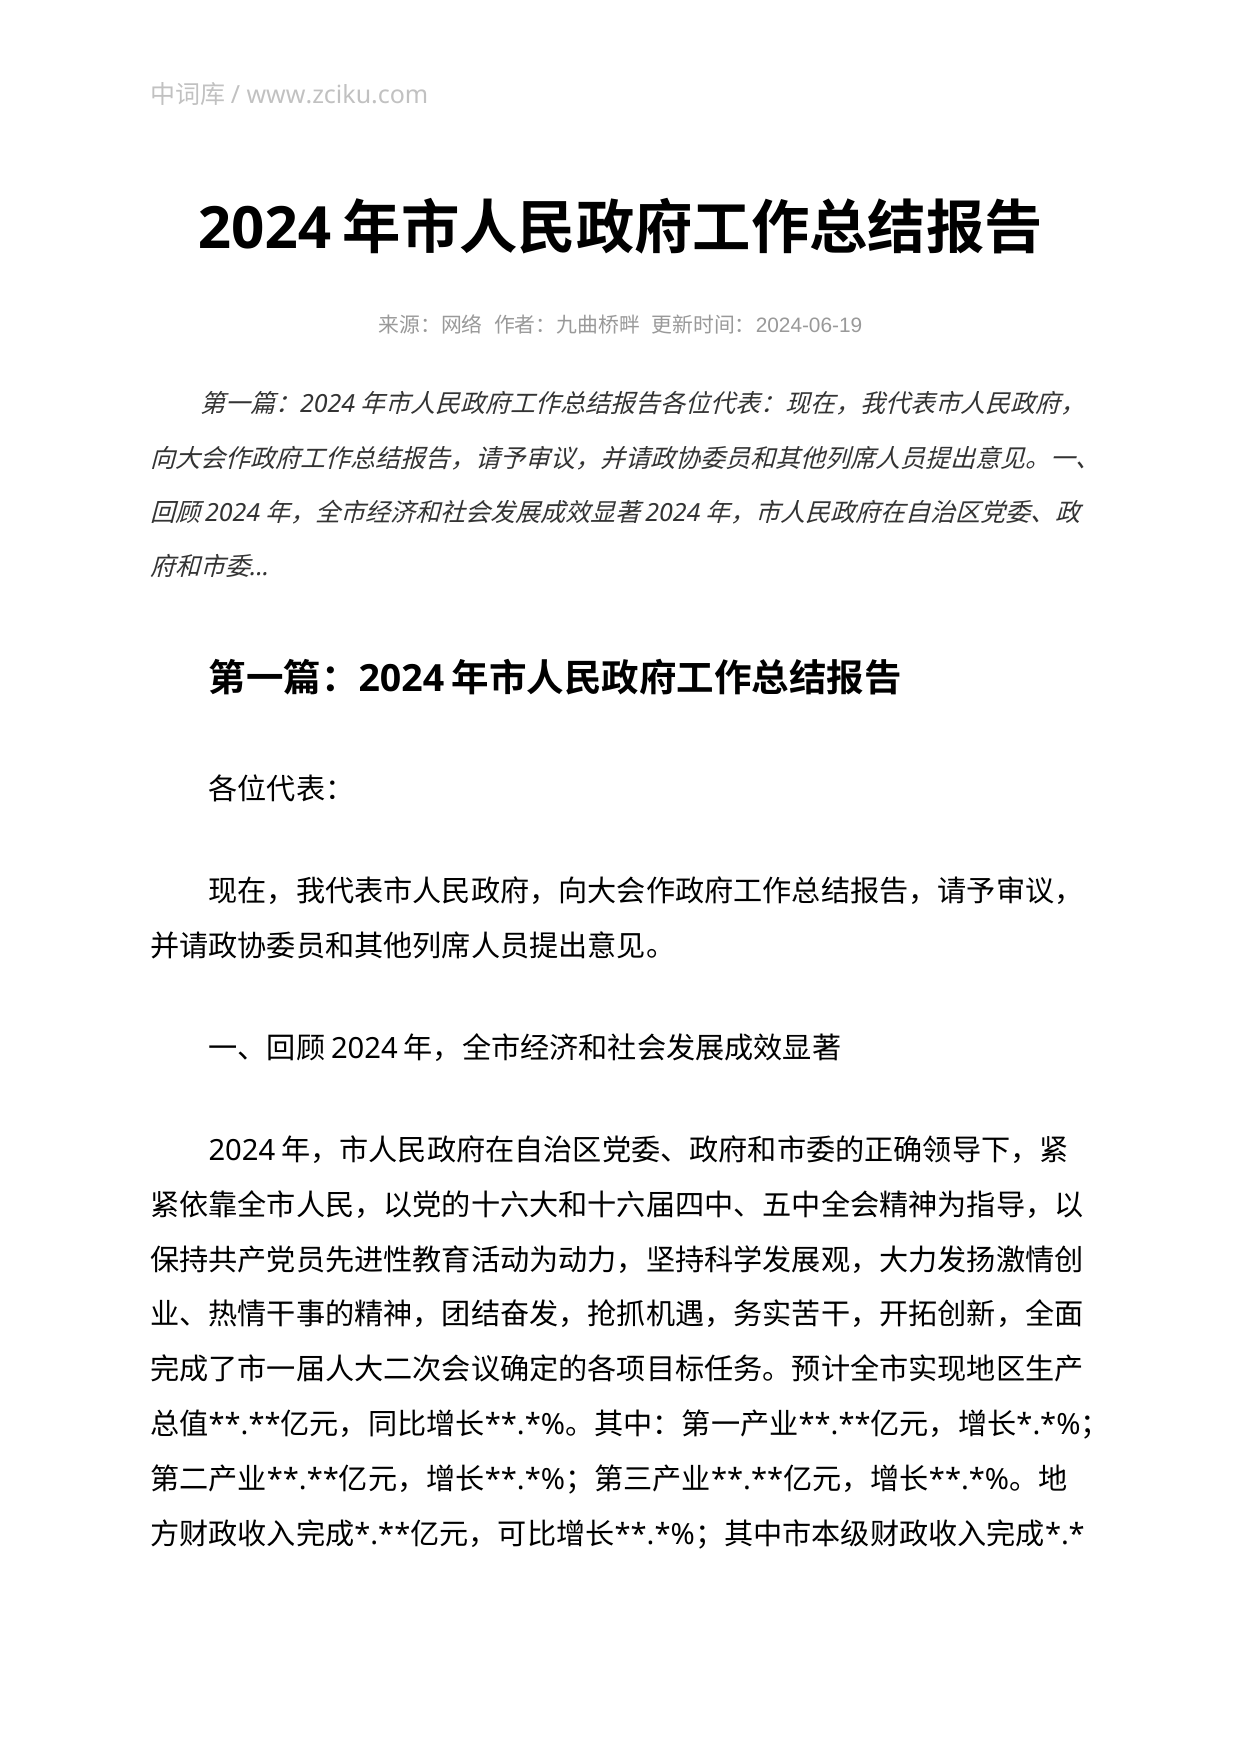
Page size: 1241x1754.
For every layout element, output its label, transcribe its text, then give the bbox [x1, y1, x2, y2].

text 现在，我代表市人民政府，向大会作政府工作总结报告，请予审议，并请政协委员和其他列席人员提出意见。 [150, 867, 1090, 965]
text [150, 1126, 1090, 1553]
text 第一篇：2024年市人民政府工作总结报告 [150, 648, 1090, 703]
text 来源：网络 作者：九曲桥畔 更新时间：2024-06-19 [150, 313, 1090, 337]
text 第一篇：2024年市人民政府工作总结报告各位代表：现在，我代表市人民政府，向大会作政府工作总结报告，请予审议，并请政协委员和其他列席人员提出意见。一、回顾2024年，全市经济和社会发展成效显著2024年，市人民政府在自治区党委、政府和市委... [150, 384, 1090, 583]
text 一、回顾2024年，全市经济和社会发展成效显著 [150, 1024, 1090, 1067]
text 各位代表： [150, 766, 1090, 808]
subtitle 2024年市人民政府工作总结报告 [150, 181, 1090, 266]
